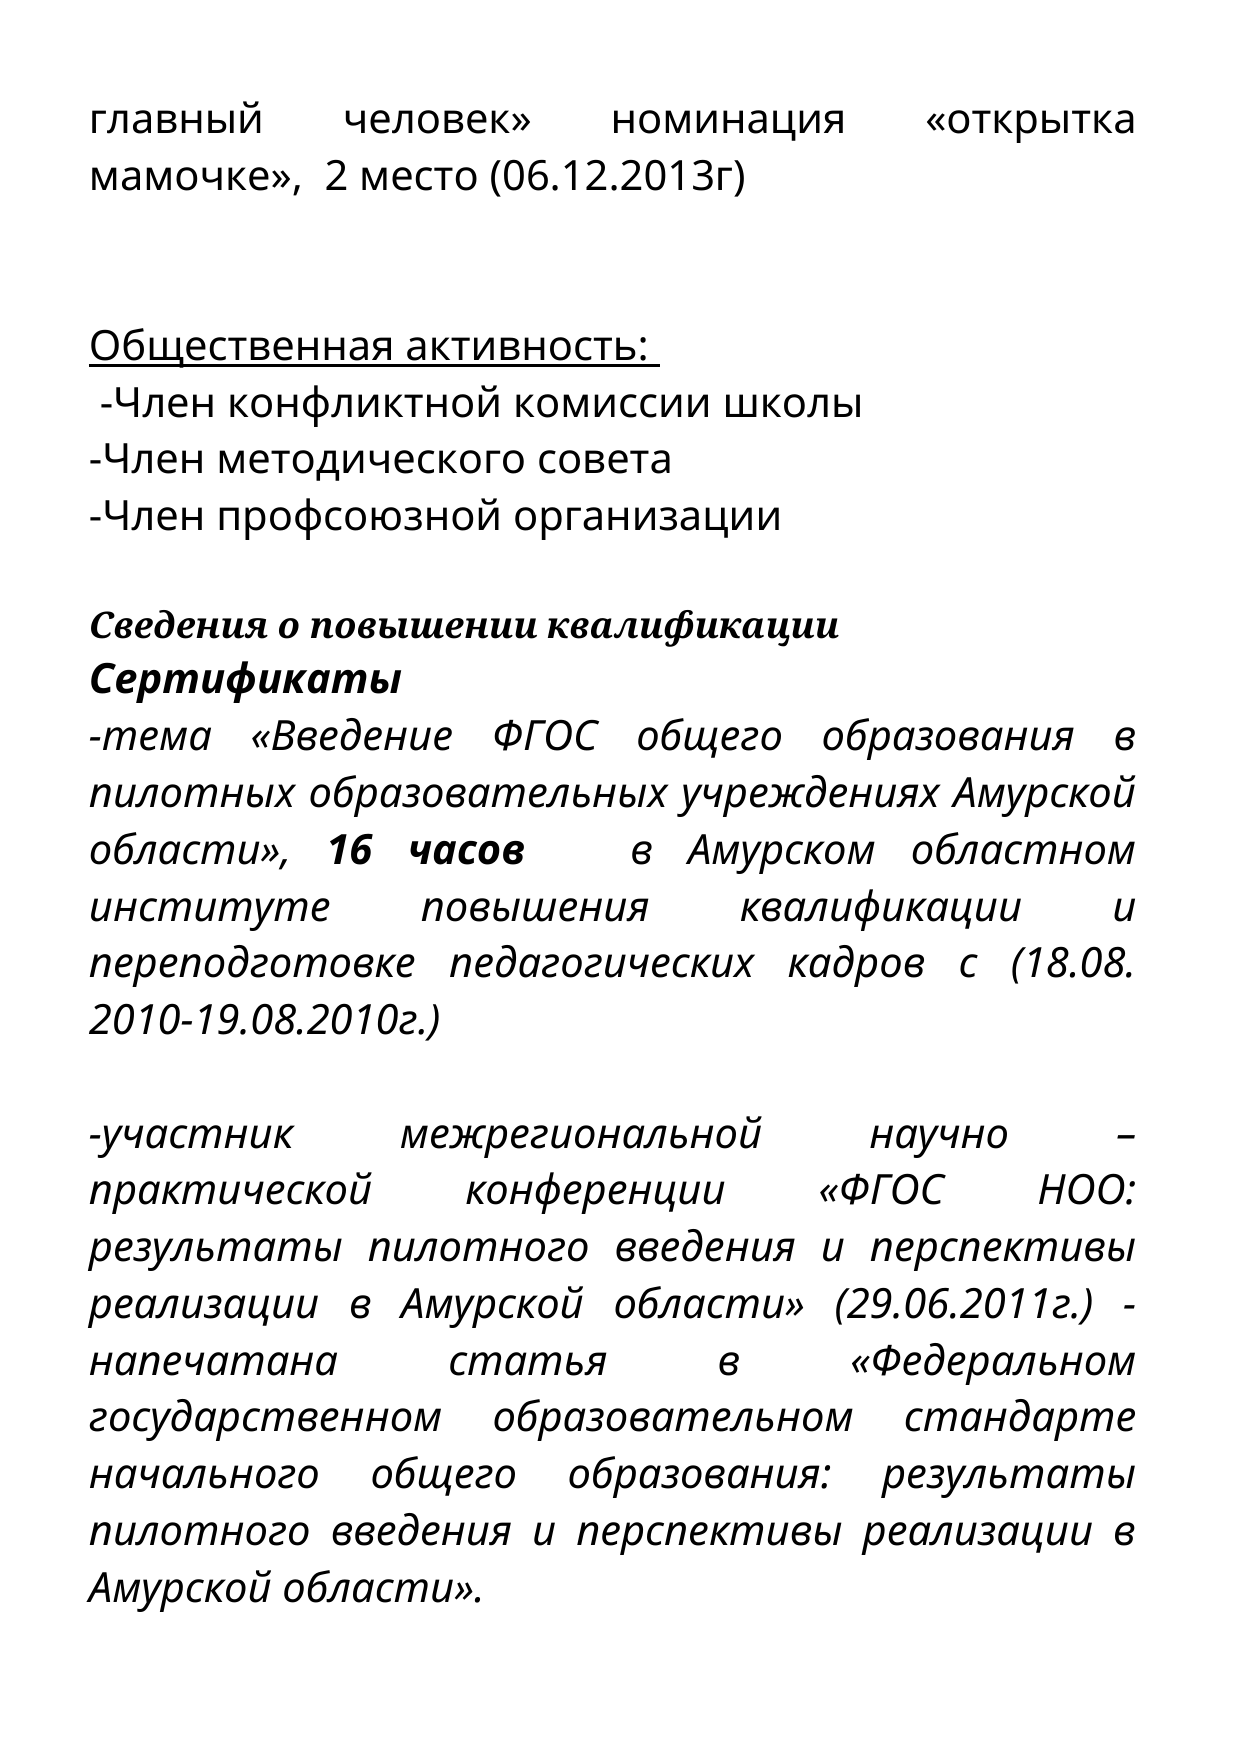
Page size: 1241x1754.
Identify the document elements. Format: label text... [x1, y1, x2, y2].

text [89, 89, 1137, 202]
text -Член методического совета [89, 429, 1137, 486]
text -тема «Введение ФГОС общего образования в пилотных образовательных учреждениях Амурской области», 16 часов в Амурском областном институте повышения квалификации и переподготовке педагогических кадров с (18.08. 2010-19.08.2010г.) [89, 706, 1137, 1047]
text -Член профсоюзной организации [89, 486, 1137, 543]
text Сертификаты [89, 649, 1137, 706]
text -Член конфликтной комиссии школы [89, 372, 1137, 429]
text -участник межрегиональной научно – практической конференции «ФГОС НОО: результаты пилотного введения и перспективы реализации в Амурской области» (29.06.2011г.) - напечатана статья в «Федеральном государственном образовательном стандарте начального общего образования: результаты пилотного введения и перспективы реализации в Амурской области». [89, 1103, 1137, 1614]
text Сведения о повышении квалификации [89, 599, 1137, 649]
text Общественная активность: [89, 316, 1137, 372]
